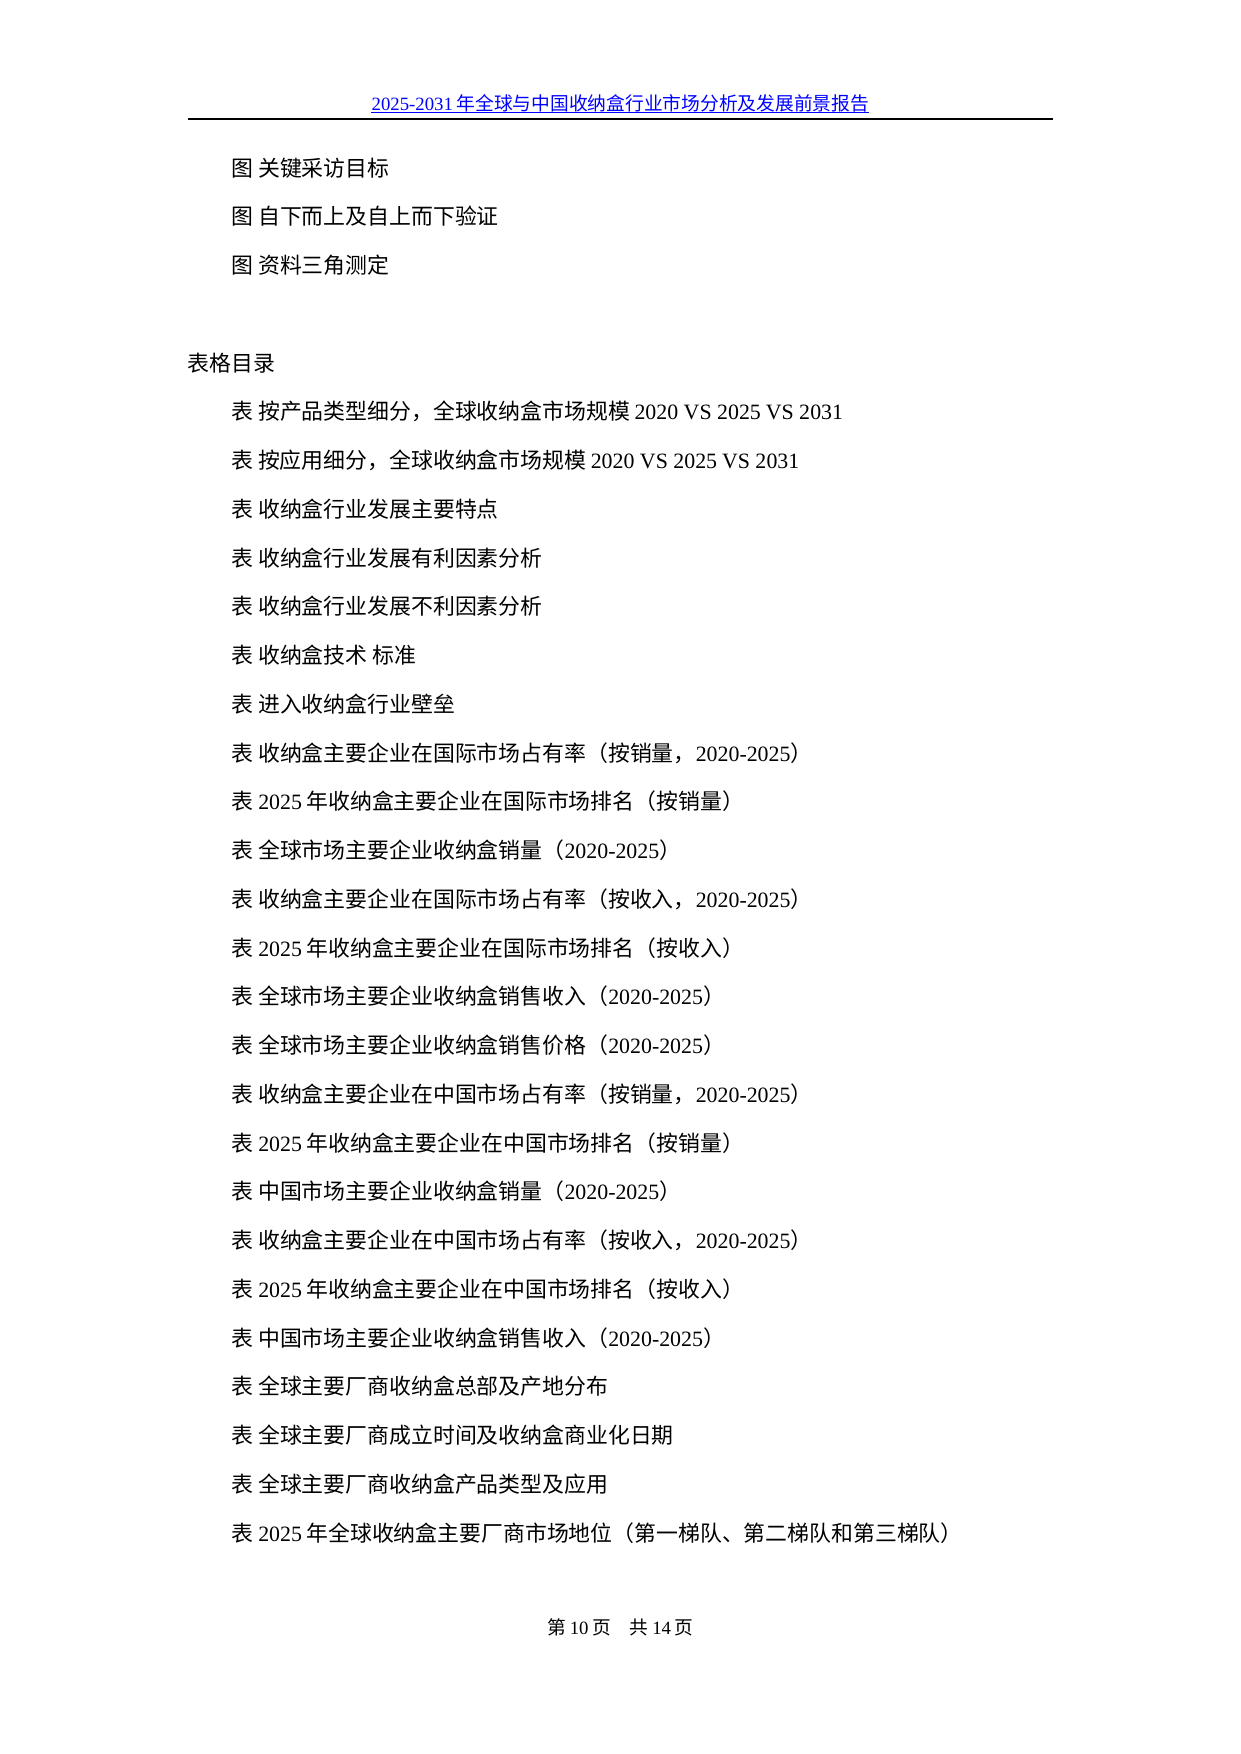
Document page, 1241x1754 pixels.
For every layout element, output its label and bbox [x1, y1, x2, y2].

text [187, 150, 1053, 1548]
